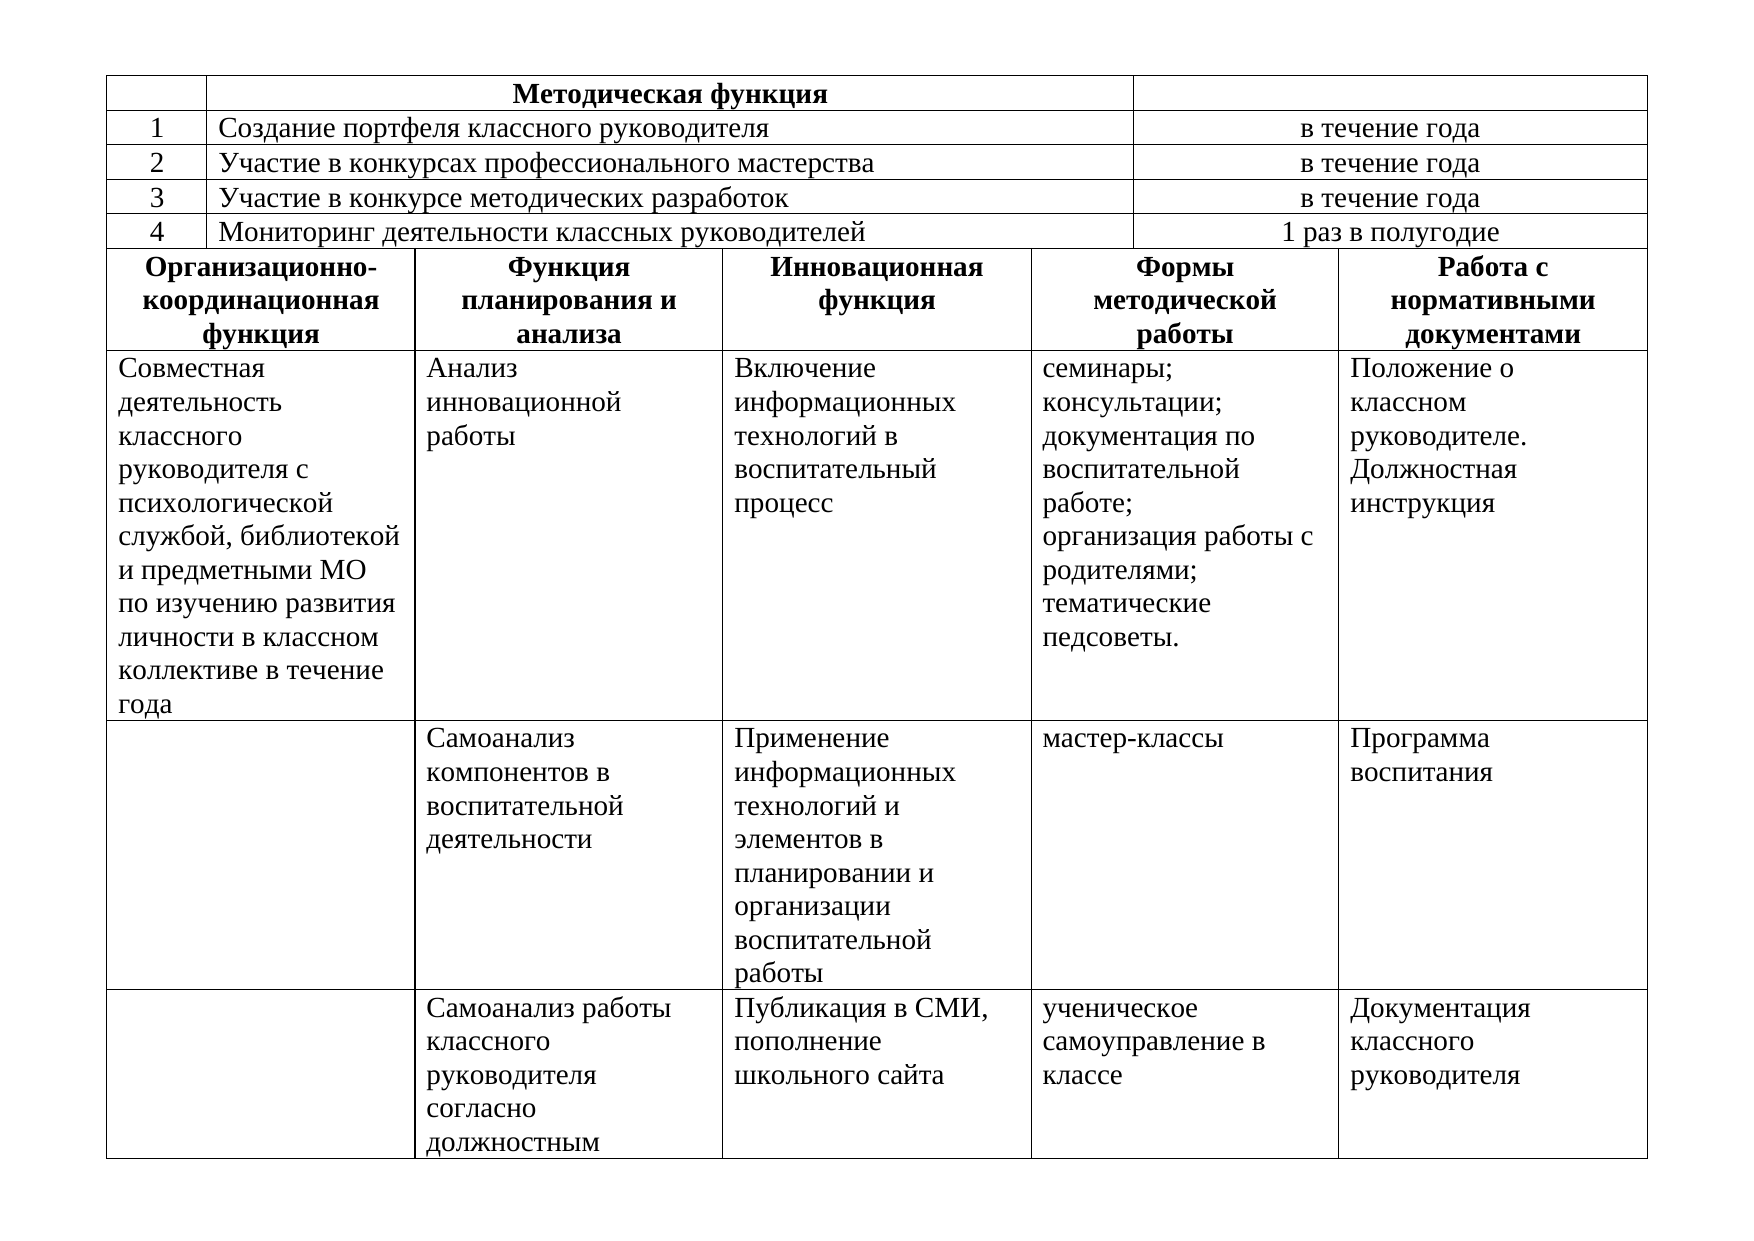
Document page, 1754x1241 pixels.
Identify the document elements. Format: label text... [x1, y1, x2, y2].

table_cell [1032, 990, 1338, 1158]
table_cell 3 [107, 180, 206, 213]
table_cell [1339, 990, 1647, 1158]
table_header Методическая функция [207, 76, 1133, 109]
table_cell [416, 990, 722, 1158]
table_cell Работа с нормативными документами [1339, 249, 1647, 349]
table_cell 4 [107, 214, 206, 248]
table_cell в течение года [1134, 111, 1647, 144]
table_cell [107, 721, 414, 989]
table_cell в течение года [1134, 180, 1647, 213]
table_cell Инновационная функция [723, 249, 1031, 349]
table_cell 1 раз в полугодие [1134, 214, 1647, 248]
table_cell 2 [107, 145, 206, 179]
table_cell Программа воспитания [1339, 721, 1647, 989]
table_cell семинары; консультации; документация по воспитательной работе; организация работы с родителями; тематические педсоветы. [1032, 351, 1338, 719]
table_cell Применение информационных технологий и элементов в планировании и организации воспитательной работы [723, 721, 1031, 989]
table_cell Функция планирования и анализа [416, 249, 722, 349]
table_cell Включение информационных технологий в воспитательный процесс [723, 351, 1031, 719]
table_cell [107, 990, 414, 1158]
table_cell Мониторинг деятельности классных руководителей [207, 214, 1133, 248]
table_cell Формы методической работы [1032, 249, 1338, 349]
table_header [1134, 76, 1647, 109]
table_cell Совместная деятельность классного руководителя с психологической службой, библиотекой и предметными МО по изучению развития личности в классном коллективе в течение года [107, 351, 414, 719]
table_header [107, 76, 206, 109]
table_cell 1 [107, 111, 206, 144]
table_cell Участие в конкурсе методических разработок [207, 180, 1133, 213]
table_cell Создание портфеля классного руководителя [207, 111, 1133, 144]
table_cell мастер-классы [1032, 721, 1338, 989]
table_cell Участие в конкурсах профессионального мастерства [207, 145, 1133, 179]
table_cell Организационно-координационная функция [107, 249, 414, 349]
table_cell в течение года [1134, 145, 1647, 179]
table_cell Самоанализ компонентов в воспитательной деятельности [416, 721, 722, 989]
table_cell Положение о классном руководителе. Должностная инструкция [1339, 351, 1647, 719]
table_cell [723, 990, 1031, 1158]
table_cell Анализ инновационной работы [416, 351, 722, 719]
